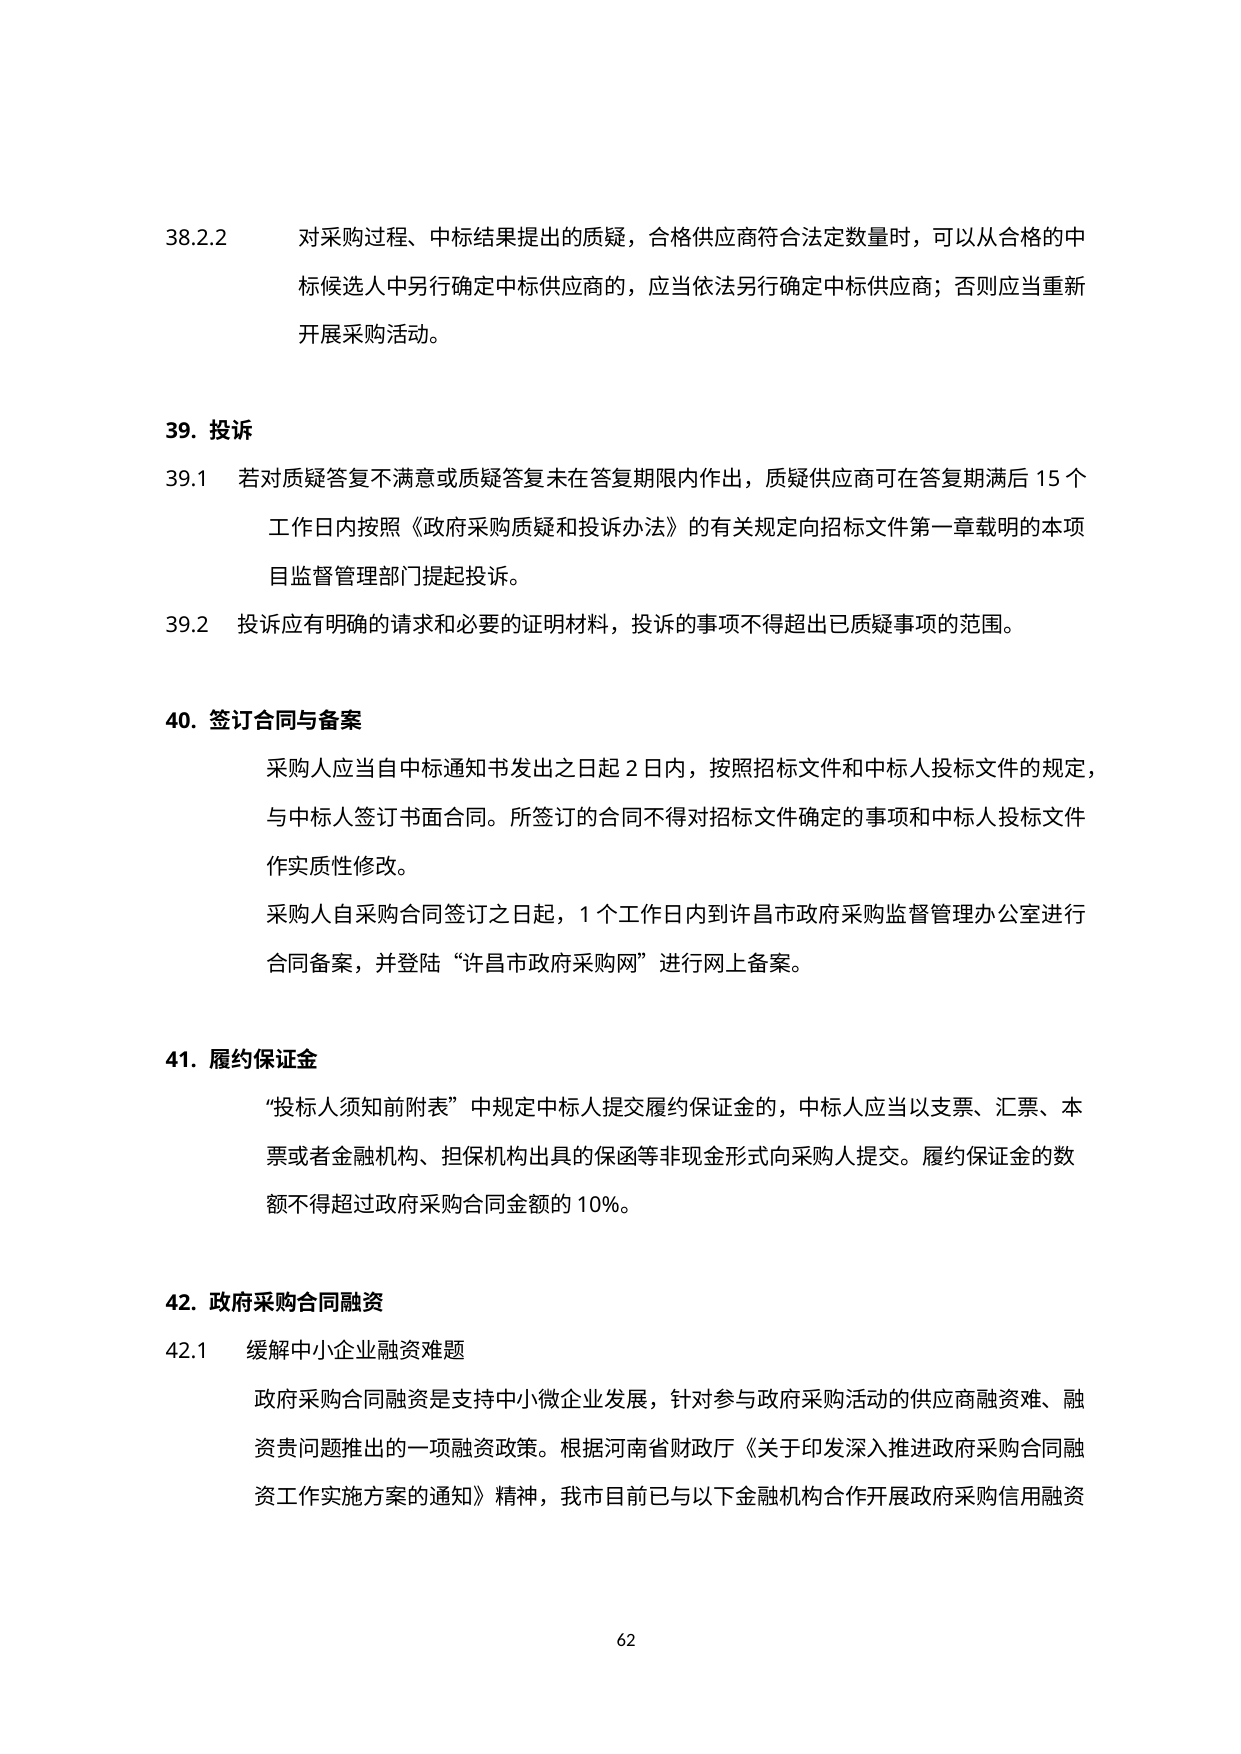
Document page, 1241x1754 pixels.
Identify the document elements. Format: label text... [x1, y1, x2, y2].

text 采购人自采购合同签订之日起，1个工作日内到许昌市政府采购监督管理办公室进行合同备案，并登陆“许昌市政府采购网”进行网上备案。 [266, 897, 1087, 978]
text 采购人应当自中标通知书发出之日起2日内，按照招标文件和中标人投标文件的规定，与中标人签订书面合同。所签订的合同不得对招标文件确定的事项和中标人投标文件作实质性修改。 [266, 751, 1087, 881]
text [254, 1381, 1087, 1511]
list 对采购过程、中标结果提出的质疑，合格供应商符合法定数量时，可以从合格的中标候选人中另行确定中标供应商的，应当依法另行确定中标供应商；否则应当重新开展采购活动。 [165, 219, 1087, 349]
text 39.1 若对质疑答复不满意或质疑答复未在答复期限内作出，质疑供应商可在答复期满后15个工作日内按照《政府采购质疑和投诉办法》的有关规定向招标文件第一章载明的本项目监督管理部门提起投诉。 [165, 461, 1087, 591]
list 投诉 [165, 413, 1087, 445]
list 政府采购合同融资 [165, 1285, 1087, 1317]
list 履约保证金 [165, 1041, 1087, 1074]
text 39.2 投诉应有明确的请求和必要的证明材料，投诉的事项不得超出已质疑事项的范围。 [165, 607, 1087, 639]
list 签订合同与备案 [165, 703, 1087, 735]
list 缓解中小企业融资难题 [165, 1333, 1087, 1366]
text “投标人须知前附表”中规定中标人提交履约保证金的，中标人应当以支票、汇票、本票或者金融机构、担保机构出具的保函等非现金形式向采购人提交。履约保证金的数额不得超过政府采购合同金额的10%。 [266, 1090, 1087, 1268]
